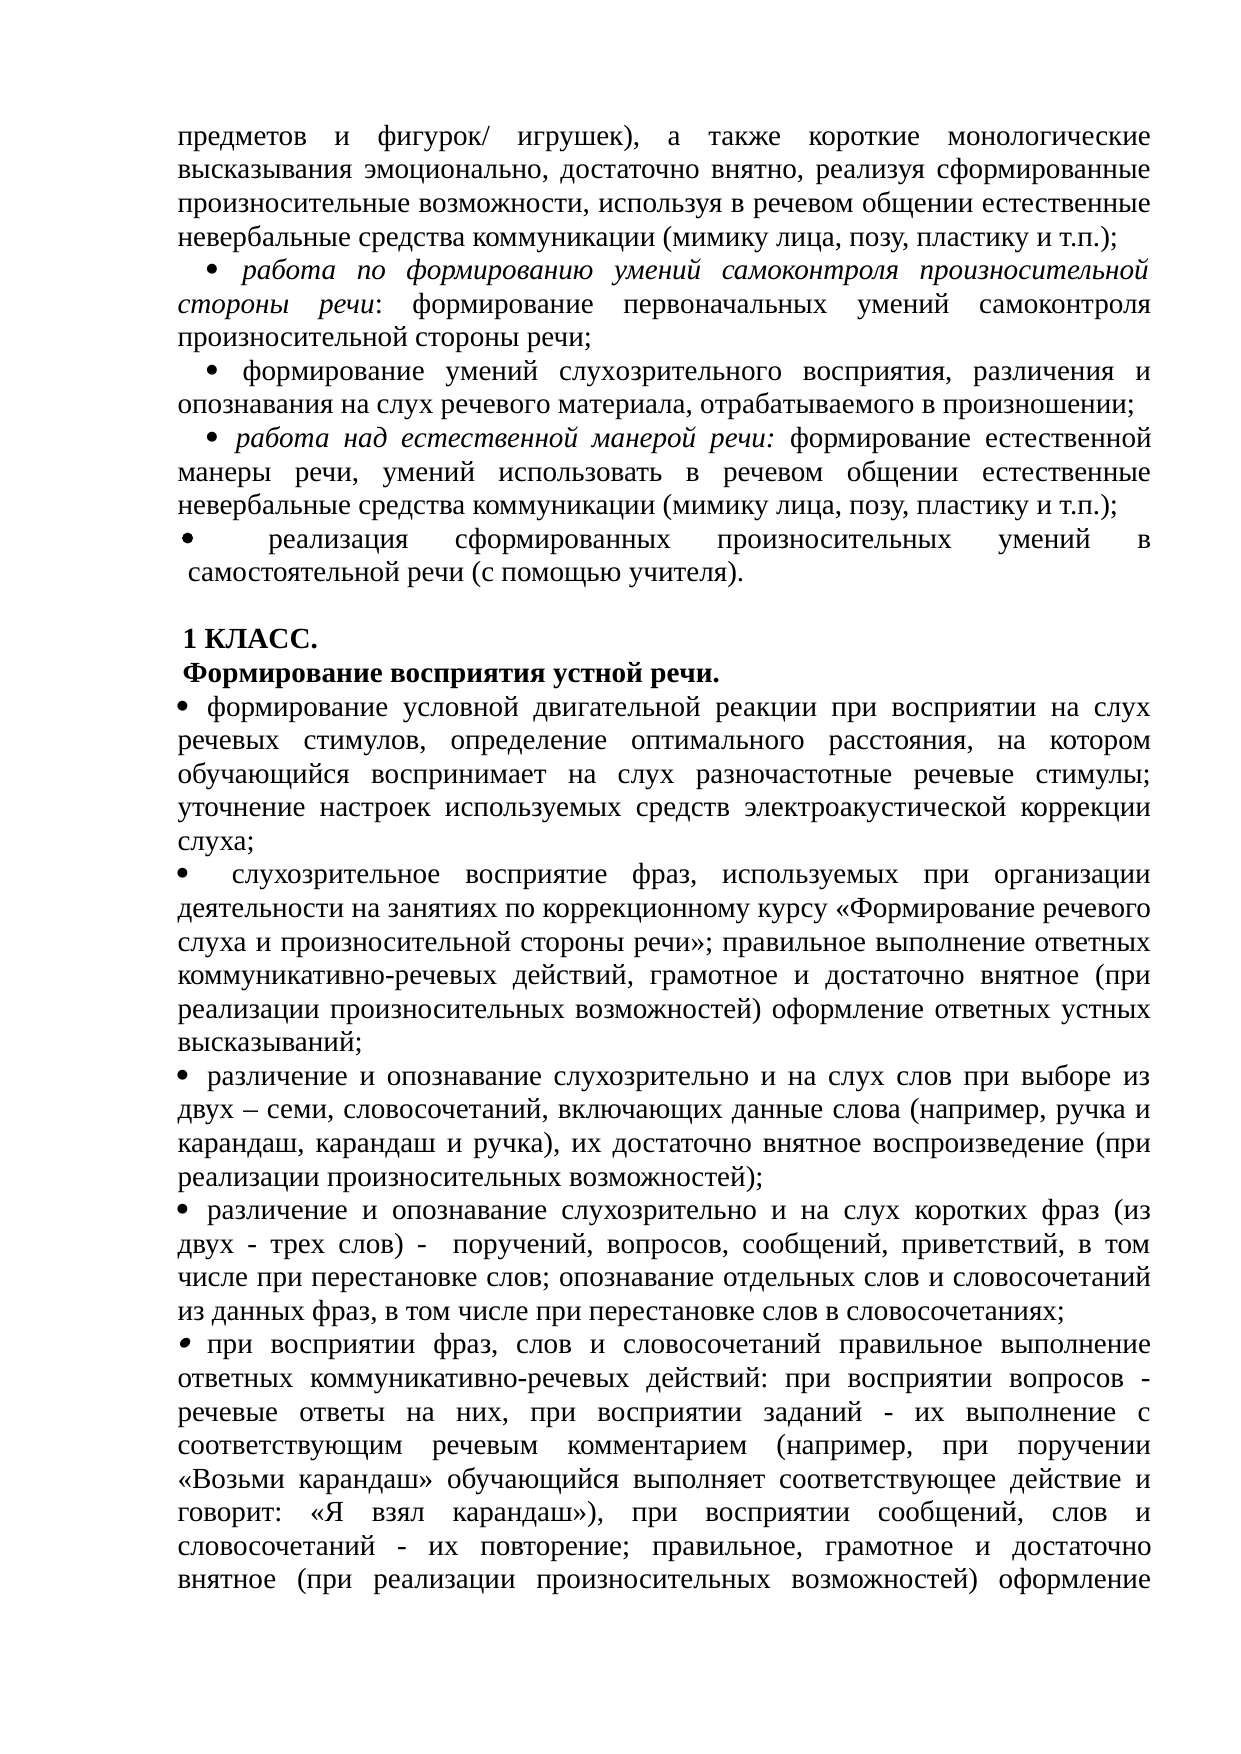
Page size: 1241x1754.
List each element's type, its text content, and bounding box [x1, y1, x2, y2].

text Формирование восприятия устной речи. [182, 655, 1152, 689]
list работа над естественной манерой речи: формирование естественной манеры речи, умений использовать в речевом общении естественные невербальные средства коммуникации (мимику лица, позу, пластику и т.п.); [177, 420, 1152, 521]
list реализация сформированных произносительных умений в самостоятельной речи (с помощью учителя). [182, 521, 1152, 588]
list различение и опознавание слухозрительно и на слух слов при выборе из двух – семи, словосочетаний, включающих данные слова (например, ручка и карандаш, карандаш и ручка), их достаточно внятное воспроизведение (при реализации произносительных возможностей); [177, 1058, 1152, 1192]
list слухозрительное восприятие фраз, используемых при организации деятельности на занятиях по коррекционному курсу «Формирование речевого слуха и произносительной стороны речи»; правильное выполнение ответных коммуникативно-речевых действий, грамотное и достаточно внятное (при реализации произносительных возможностей) оформление ответных устных высказываний; [177, 857, 1152, 1058]
list формирование условной двигательной реакции при восприятии на слух речевых стимулов, определение оптимального расстояния, на котором обучающийся воспринимает на слух разночастотные речевые стимулы; уточнение настроек используемых средств электроакустической коррекции слуха; [177, 689, 1152, 857]
list различение и опознавание слухозрительно и на слух коротких фраз (из двух - трех слов) - поручений, вопросов, сообщений, приветствий, в том числе при перестановке слов; опознавание отдельных слов и словосочетаний из данных фраз, в том числе при перестановке слов в словосочетаниях; [177, 1192, 1152, 1326]
list формирование умений слухозрительного восприятия, различения и опознавания на слух речевого материала, отрабатываемого в произношении; [177, 353, 1152, 420]
list работа по формированию умений самоконтроля произносительной стороны речи: формирование первоначальных умений самоконтроля произносительной стороны речи; [177, 252, 1152, 353]
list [177, 118, 1152, 252]
text 1 КЛАСС. [182, 622, 1152, 655]
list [177, 1326, 1152, 1595]
